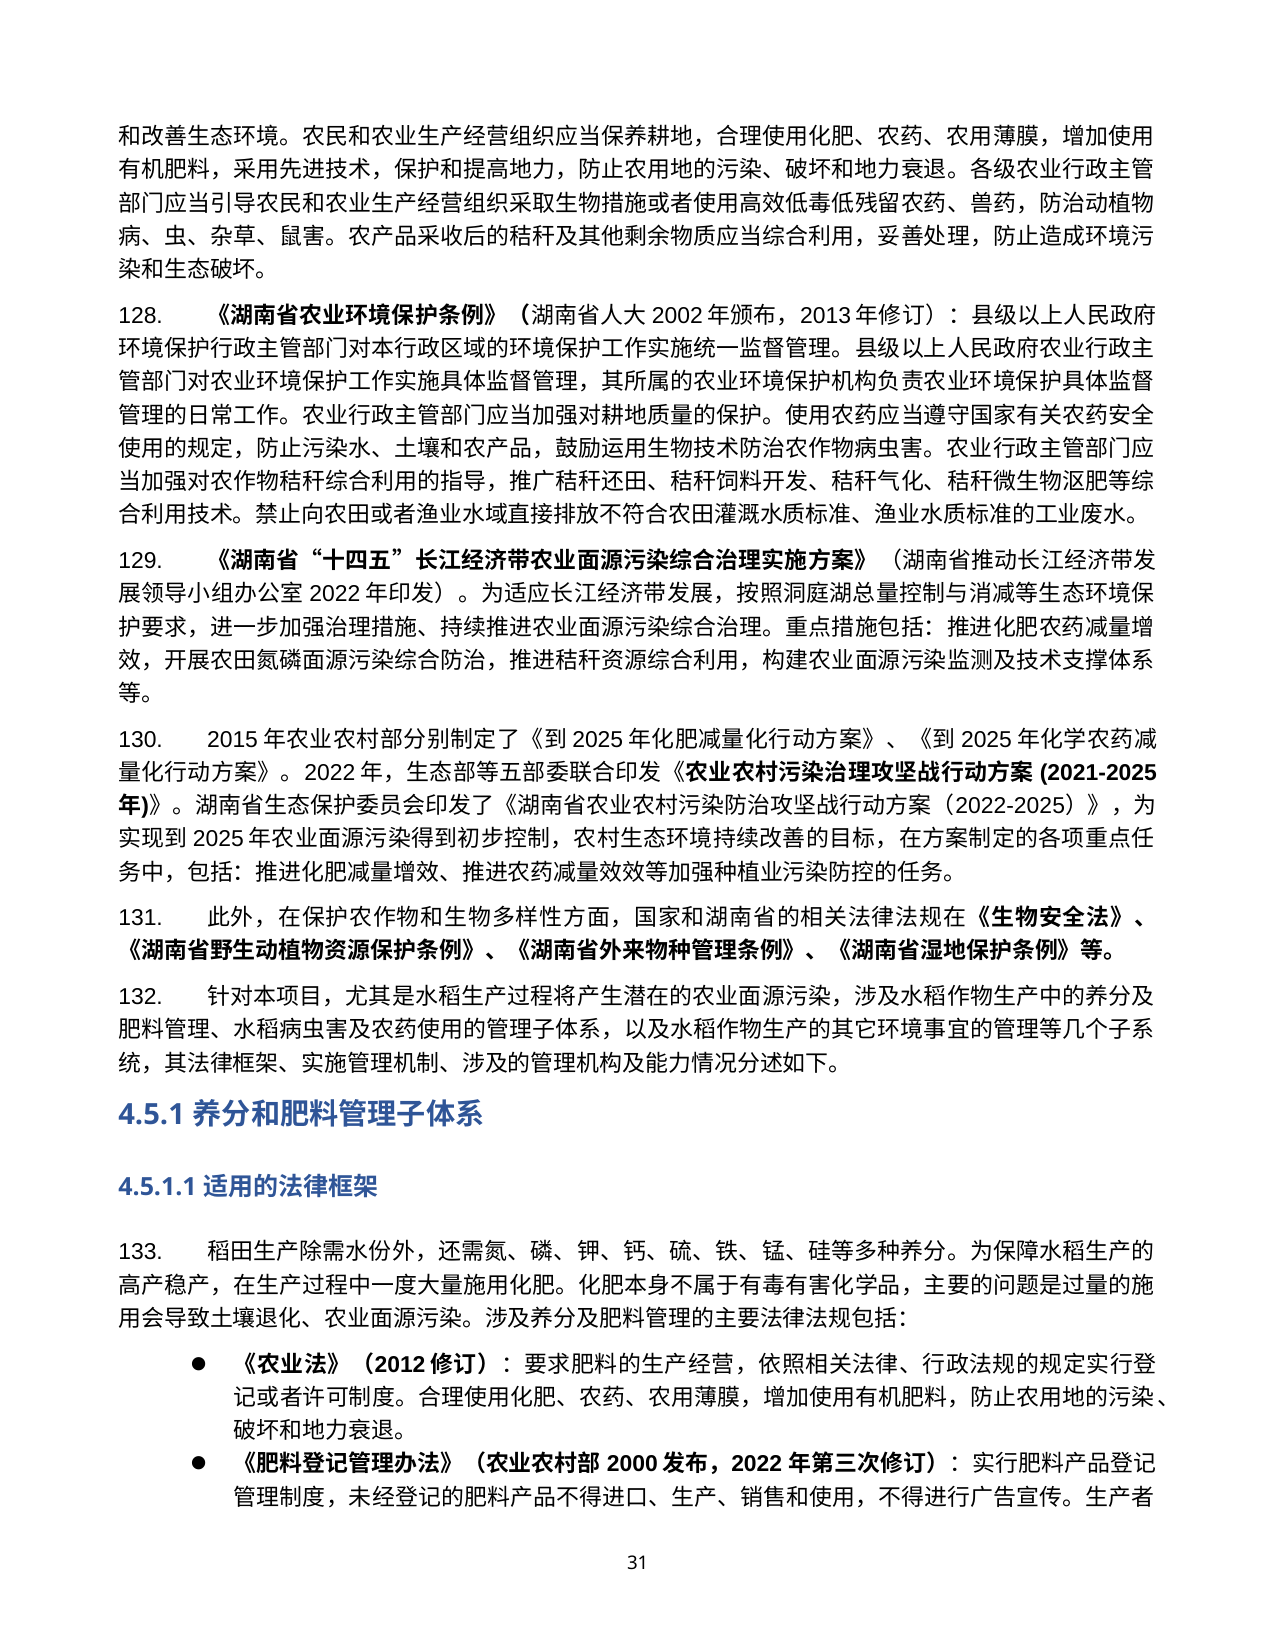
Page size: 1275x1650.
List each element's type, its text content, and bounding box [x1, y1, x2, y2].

subtitle 4.5.1.1 适用的法律框架 [118, 1166, 1157, 1203]
list 针对本项目，尤其是水稻生产过程将产生潜在的农业面源污染，涉及水稻作物生产中的养分及肥料管理、水稻病虫害及农药使用的管理子体系，以及水稻作物生产的其它环境事宜的管理等几个子系统，其法律框架、实施管理机制、涉及的管理机构及能力情况分述如下。 [118, 978, 1157, 1078]
subtitle 4.5.1 养分和肥料管理子体系 [118, 1090, 1157, 1133]
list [118, 118, 1157, 284]
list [190, 1445, 1157, 1512]
list 《农业法》（2012修订）：要求肥料的生产经营，依照相关法律、行政法规的规定实行登记或者许可制度。合理使用化肥、农药、农用薄膜，增加使用有机肥料，防止农用地的污染、破坏和地力衰退。 [190, 1345, 1157, 1445]
list 此外，在保护农作物和生物多样性方面，国家和湖南省的相关法律法规在《生物安全法》、《湖南省野生动植物资源保护条例》、《湖南省外来物种管理条例》、《湖南省湿地保护条例》等。 [118, 899, 1157, 966]
list 《湖南省农业环境保护条例》（湖南省人大2002年颁布，2013年修订）：县级以上人民政府环境保护行政主管部门对本行政区域的环境保护工作实施统一监督管理。县级以上人民政府农业行政主管部门对农业环境保护工作实施具体监督管理，其所属的农业环境保护机构负责农业环境保护具体监督管理的日常工作。农业行政主管部门应当加强对耕地质量的保护。使用农药应当遵守国家有关农药安全使用的规定，防止污染水、土壤和农产品，鼓励运用生物技术防治农作物病虫害。农业行政主管部门应当加强对农作物秸秆综合利用的指导，推广秸秆还田、秸秆饲料开发、秸秆气化、秸秆微生物沤肥等综合利用技术。禁止向农田或者渔业水域直接排放不符合农田灌溉水质标准、渔业水质标准的工业废水。 [118, 297, 1157, 529]
list 2015年农业农村部分别制定了《到2025年化肥减量化行动方案》、《到2025年化学农药减量化行动方案》。2022年，生态部等五部委联合印发《农业农村污染治理攻坚战行动方案 (2021-2025年)》。湖南省生态保护委员会印发了《湖南省农业农村污染防治攻坚战行动方案（2022-2025）》，为实现到2025年农业面源污染得到初步控制，农村生态环境持续改善的目标，在方案制定的各项重点任务中，包括：推进化肥减量增效、推进农药减量效效等加强种植业污染防控的任务。 [118, 721, 1157, 887]
list 《湖南省“十四五”长江经济带农业面源污染综合治理实施方案》（湖南省推动长江经济带发展领导小组办公室2022年印发）。为适应长江经济带发展，按照洞庭湖总量控制与消减等生态环境保护要求，进一步加强治理措施、持续推进农业面源污染综合治理。重点措施包括：推进化肥农药减量增效，开展农田氮磷面源污染综合防治，推进秸秆资源综合利用，构建农业面源污染监测及技术支撑体系等。 [118, 542, 1157, 708]
list 稻田生产除需水份外，还需氮、磷、钾、钙、硫、铁、锰、硅等多种养分。为保障水稻生产的高产稳产，在生产过程中一度大量施用化肥。化肥本身不属于有毒有害化学品，主要的问题是过量的施用会导致土壤退化、农业面源污染。涉及养分及肥料管理的主要法律法规包括： [118, 1233, 1157, 1333]
